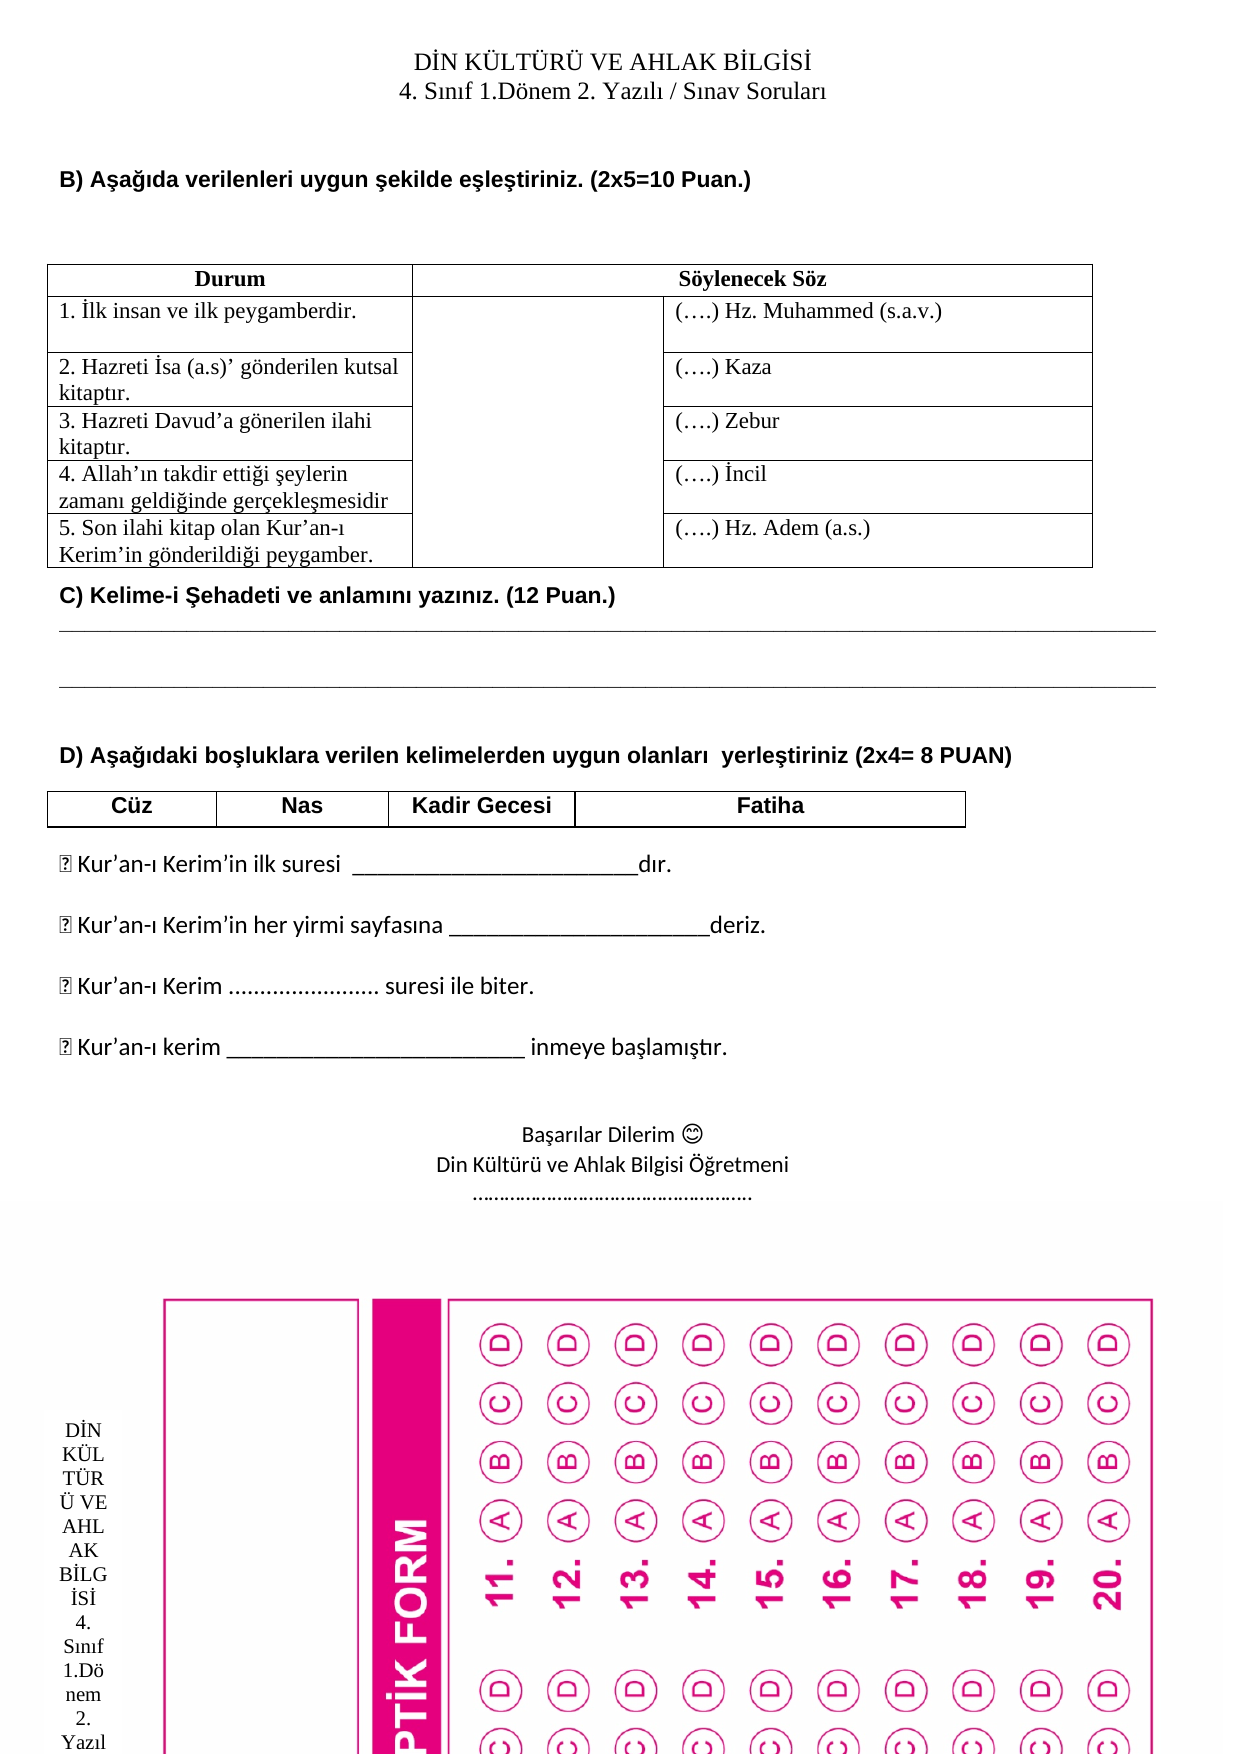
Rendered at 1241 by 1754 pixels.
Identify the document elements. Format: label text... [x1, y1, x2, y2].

table_cell (….) Hz. Muhammed (s.a.v.) [664, 297, 1092, 352]
table_cell 5. Son ilahi kitap olan Kur’an-ı Kerim’in gönderildiği peygamber. [48, 514, 412, 567]
table_cell (….) Zebur [664, 407, 1092, 459]
text ______________________________________________________________________________________ [59, 663, 1167, 690]
table_header Söylenecek Söz [413, 265, 1092, 296]
text  Kur’an-ı Kerim ........................ suresi ile biter. [59, 970, 1167, 1001]
table_cell 4. Allah’ın takdir ettiği şeylerin zamanı geldiğinde gerçekleşmesidir [48, 461, 412, 513]
text  Kur’an-ı Kerim’in her yirmi sayfasına _____________________deriz. [59, 909, 1167, 939]
text ______________________________________________________________________________________ [59, 608, 1167, 635]
table_cell 3. Hazreti Davud’a gönerilen ilahi kitaptır. [48, 407, 412, 459]
table_cell 1. İlk insan ve ilk peygamberdir. [48, 297, 412, 352]
text Başarılar Dilerim 😊 [59, 1118, 1167, 1150]
table_header Nas [217, 792, 388, 826]
text  Kur’an-ı Kerim’in ilk suresi _______________________dır. [59, 848, 1167, 878]
text D) Aşağıdaki boşluklara verilen kelimelerden uygun olanları yerleştiriniz (2x4= 8 PUAN) [59, 742, 1167, 769]
table_cell (….) İncil [664, 461, 1092, 513]
table_header Durum [48, 265, 412, 296]
text …………………………………………….. [59, 1178, 1167, 1201]
text B) Aşağıda verilenleri uygun şekilde eşleştiriniz. (2x5=10 Puan.) [59, 166, 1167, 192]
text C) Kelime-i Şehadeti ve anlamını yazınız. (12 Puan.) [59, 582, 1167, 608]
text  Kur’an-ı kerim ________________________ inmeye başlamıştır. [59, 1031, 1167, 1062]
table_cell (….) Hz. Adem (a.s.) [664, 514, 1092, 567]
table_cell (….) Kaza [664, 353, 1092, 406]
table_header Fatiha [576, 792, 965, 826]
table_cell [413, 297, 663, 567]
table_header Cüz [48, 792, 216, 826]
table_header Kadir Gecesi [389, 792, 574, 826]
table_cell 2. Hazreti İsa (a.s)’ gönderilen kutsal kitaptır. [48, 353, 412, 406]
picture [0, 1203, 1223, 1754]
text Din Kültürü ve Ahlak Bilgisi Öğretmeni [59, 1150, 1167, 1178]
